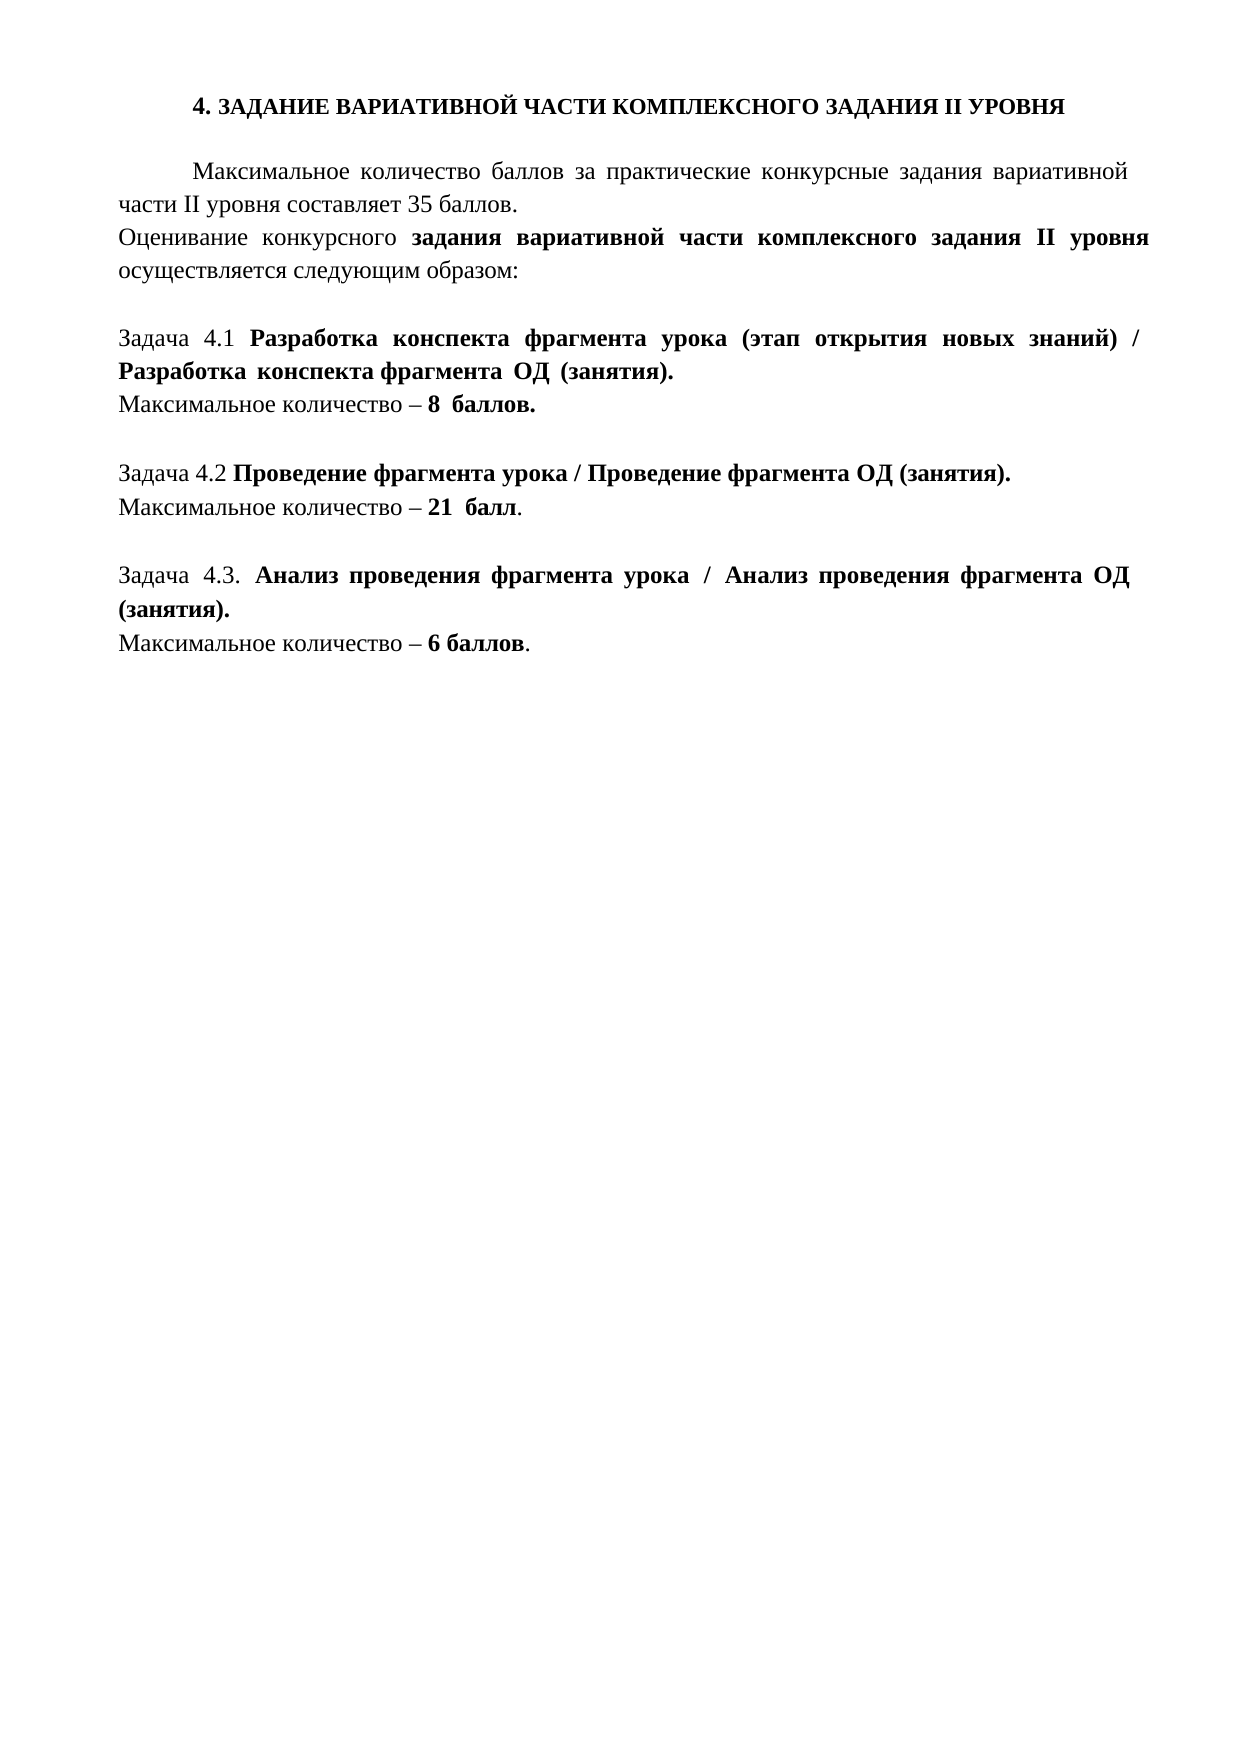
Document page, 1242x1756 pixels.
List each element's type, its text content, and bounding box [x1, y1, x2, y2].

subtitle Задача 4.1 Разработка конспекта фрагмента урока (этап открытия новых знаний) / Разработка конспекта фрагмента ОД (занятия). [118, 323, 1168, 385]
list ЗАДАНИЕ ВАРИАТИВНОЙ ЧАСТИ КОМПЛЕКСНОГО ЗАДАНИЯ II УРОВНЯ [192, 91, 1168, 120]
subtitle Задача 4.2 Проведение фрагмента урока / Проведение фрагмента ОД (занятия). [118, 458, 1168, 487]
text Максимальное количество – 8 баллов. [118, 390, 1168, 418]
text осуществляется следующим образом: [118, 255, 1168, 284]
text Максимальное количество – 21 балл. [118, 492, 1168, 521]
text Максимальное количество – 6 баллов. [118, 628, 1168, 656]
text Максимальное количество баллов за практические конкурсные задания вариативной части II уровня составляет 35 баллов. [118, 156, 1168, 218]
text Оценивание конкурсного задания вариативной части комплексного задания II уровня [118, 222, 1168, 251]
subtitle Задача 4.3. Анализ проведения фрагмента урока / Анализ проведения фрагмента ОД (занятия). [118, 561, 1168, 623]
